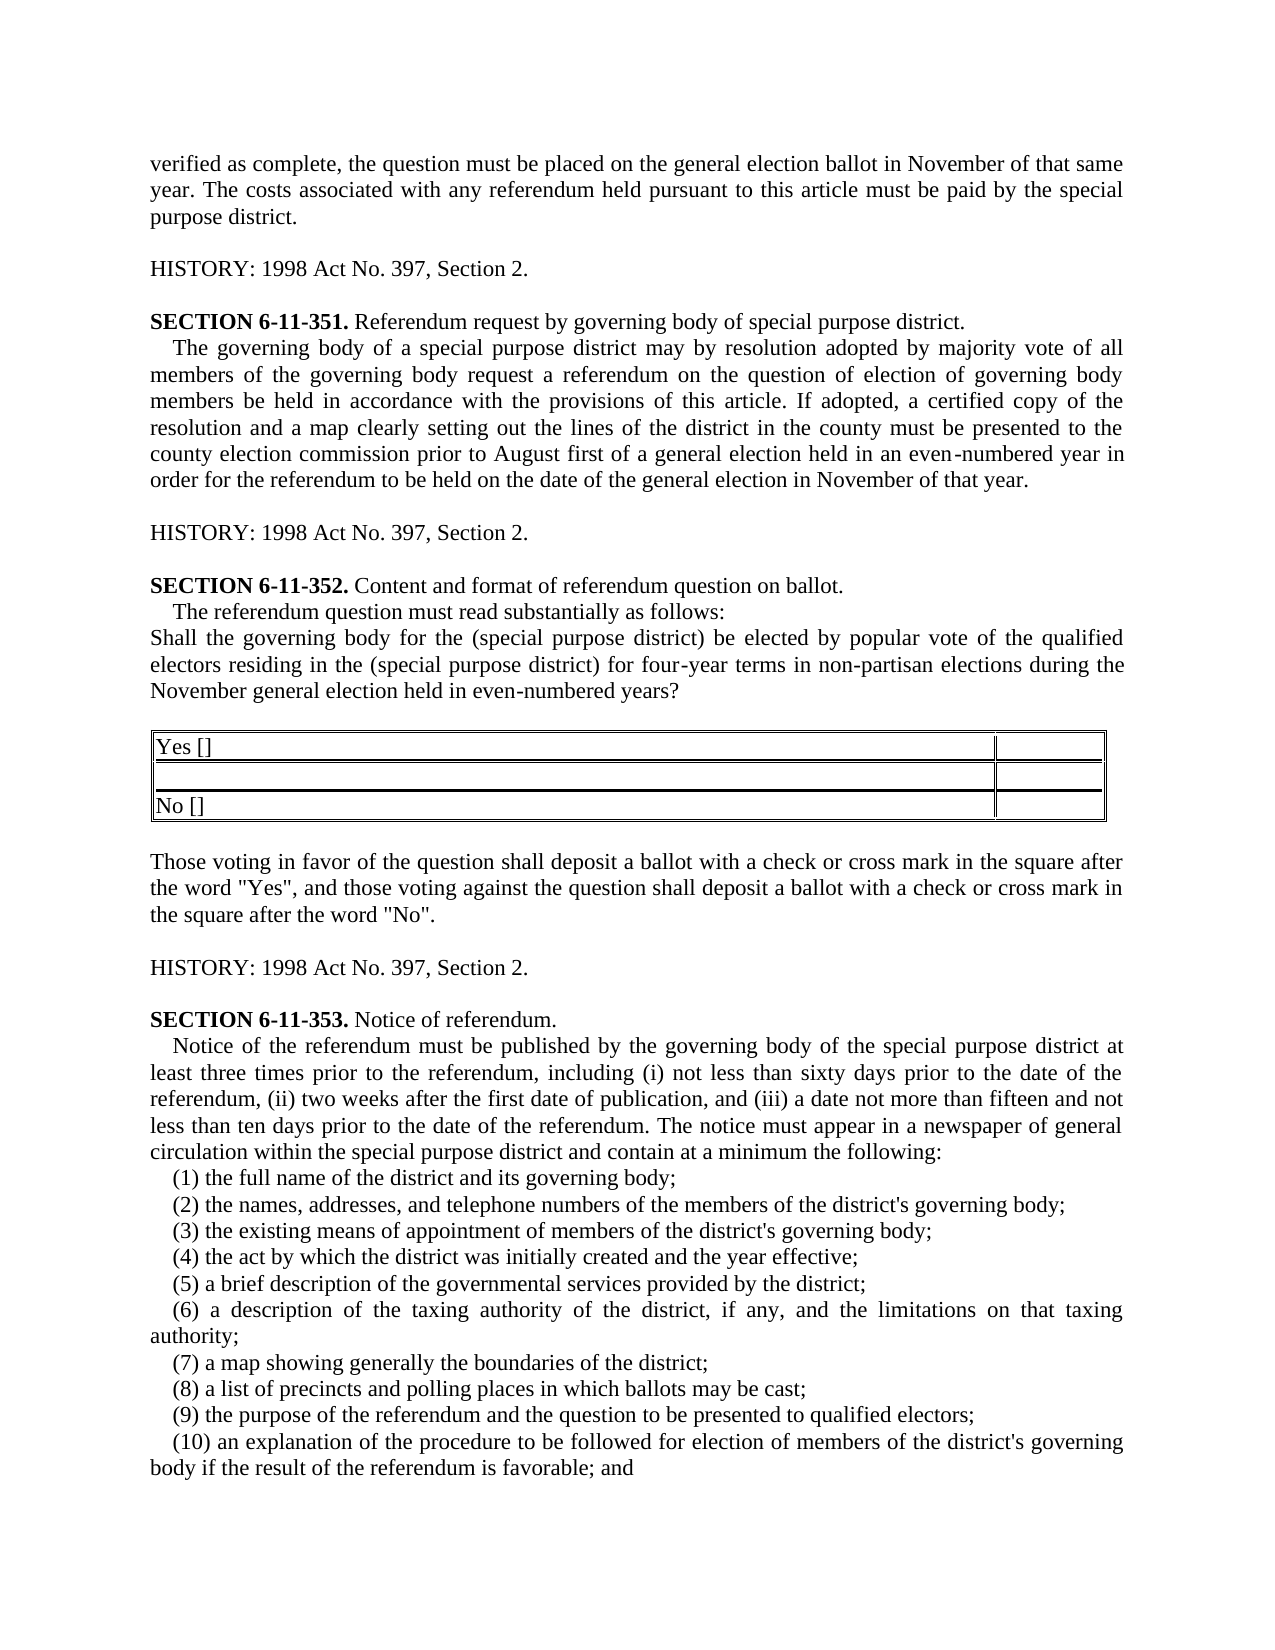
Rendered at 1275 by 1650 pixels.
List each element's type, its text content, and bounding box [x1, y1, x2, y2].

text (4) the act by which the district was initially created and the year effective; [150, 1243, 1125, 1270]
text SECTION 6-11-352. Content and format of referendum question on ballot. [150, 572, 1125, 598]
table_cell [996, 733, 1104, 759]
text (10) an explanation of the procedure to be followed for election of members of the district's governing body if the result of the referendum is favorable; and [150, 1428, 1125, 1481]
text (9) the purpose of the referendum and the question to be presented to qualified electors; [150, 1402, 1125, 1428]
text (5) a brief description of the governmental services provided by the district; [150, 1270, 1125, 1296]
table_cell No [] [154, 789, 996, 818]
text HISTORY: 1998 Act No. 397, Section 2. [150, 953, 1125, 980]
table_cell Yes [] [154, 733, 996, 759]
text Shall the governing body for the (special purpose district) be elected by popular vote of the qualified electors residing in the (special purpose district) for four-year terms in non-partisan elections during the November general election held in even-numbered years? [150, 624, 1125, 703]
text (2) the names, addresses, and telephone numbers of the members of the district's governing body; [150, 1191, 1125, 1217]
table_cell [997, 759, 1104, 789]
text (3) the existing means of appointment of members of the district's governing body; [150, 1217, 1125, 1243]
text HISTORY: 1998 Act No. 397, Section 2. [150, 255, 1125, 282]
text Those voting in favor of the question shall deposit a ballot with a check or cross mark in the square after the word "Yes", and those voting against the question shall deposit a ballot with a check or cross mark in the square after the word "No". [150, 848, 1125, 927]
table_cell [154, 759, 994, 789]
text HISTORY: 1998 Act No. 397, Section 2. [150, 519, 1125, 545]
table_cell [996, 789, 1104, 818]
text Notice of the referendum must be published by the governing body of the special purpose district at least three times prior to the referendum, including (i) not less than sixty days prior to the date of the referendum, (ii) two weeks after the first date of publication, and (iii) a date not more than fifteen and not less than ten days prior to the date of the referendum. The notice must appear in a newspaper of general circulation within the special purpose district and contain at a minimum the following: [150, 1033, 1125, 1164]
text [150, 150, 1125, 229]
text The governing body of a special purpose district may by resolution adopted by majority vote of all members of the governing body request a referendum on the question of election of governing body members be held in accordance with the provisions of this article. If adopted, a certified copy of the resolution and a map clearly setting out the lines of the district in the county must be presented to the county election commission prior to August first of a general election held in an even-numbered year in order for the referendum to be held on the date of the general election in November of that year. [150, 334, 1125, 493]
text SECTION 6-11-353. Notice of referendum. [150, 1006, 1125, 1033]
text SECTION 6-11-351. Referendum request by governing body of special purpose district. [150, 308, 1125, 334]
text (6) a description of the taxing authority of the district, if any, and the limitations on that taxing authority; [150, 1296, 1125, 1349]
text (1) the full name of the district and its governing body; [150, 1164, 1125, 1191]
text (8) a list of precincts and polling places in which ballots may be cast; [150, 1375, 1125, 1402]
text (7) a map showing generally the boundaries of the district; [150, 1349, 1125, 1375]
text The referendum question must read substantially as follows: [150, 598, 1125, 624]
